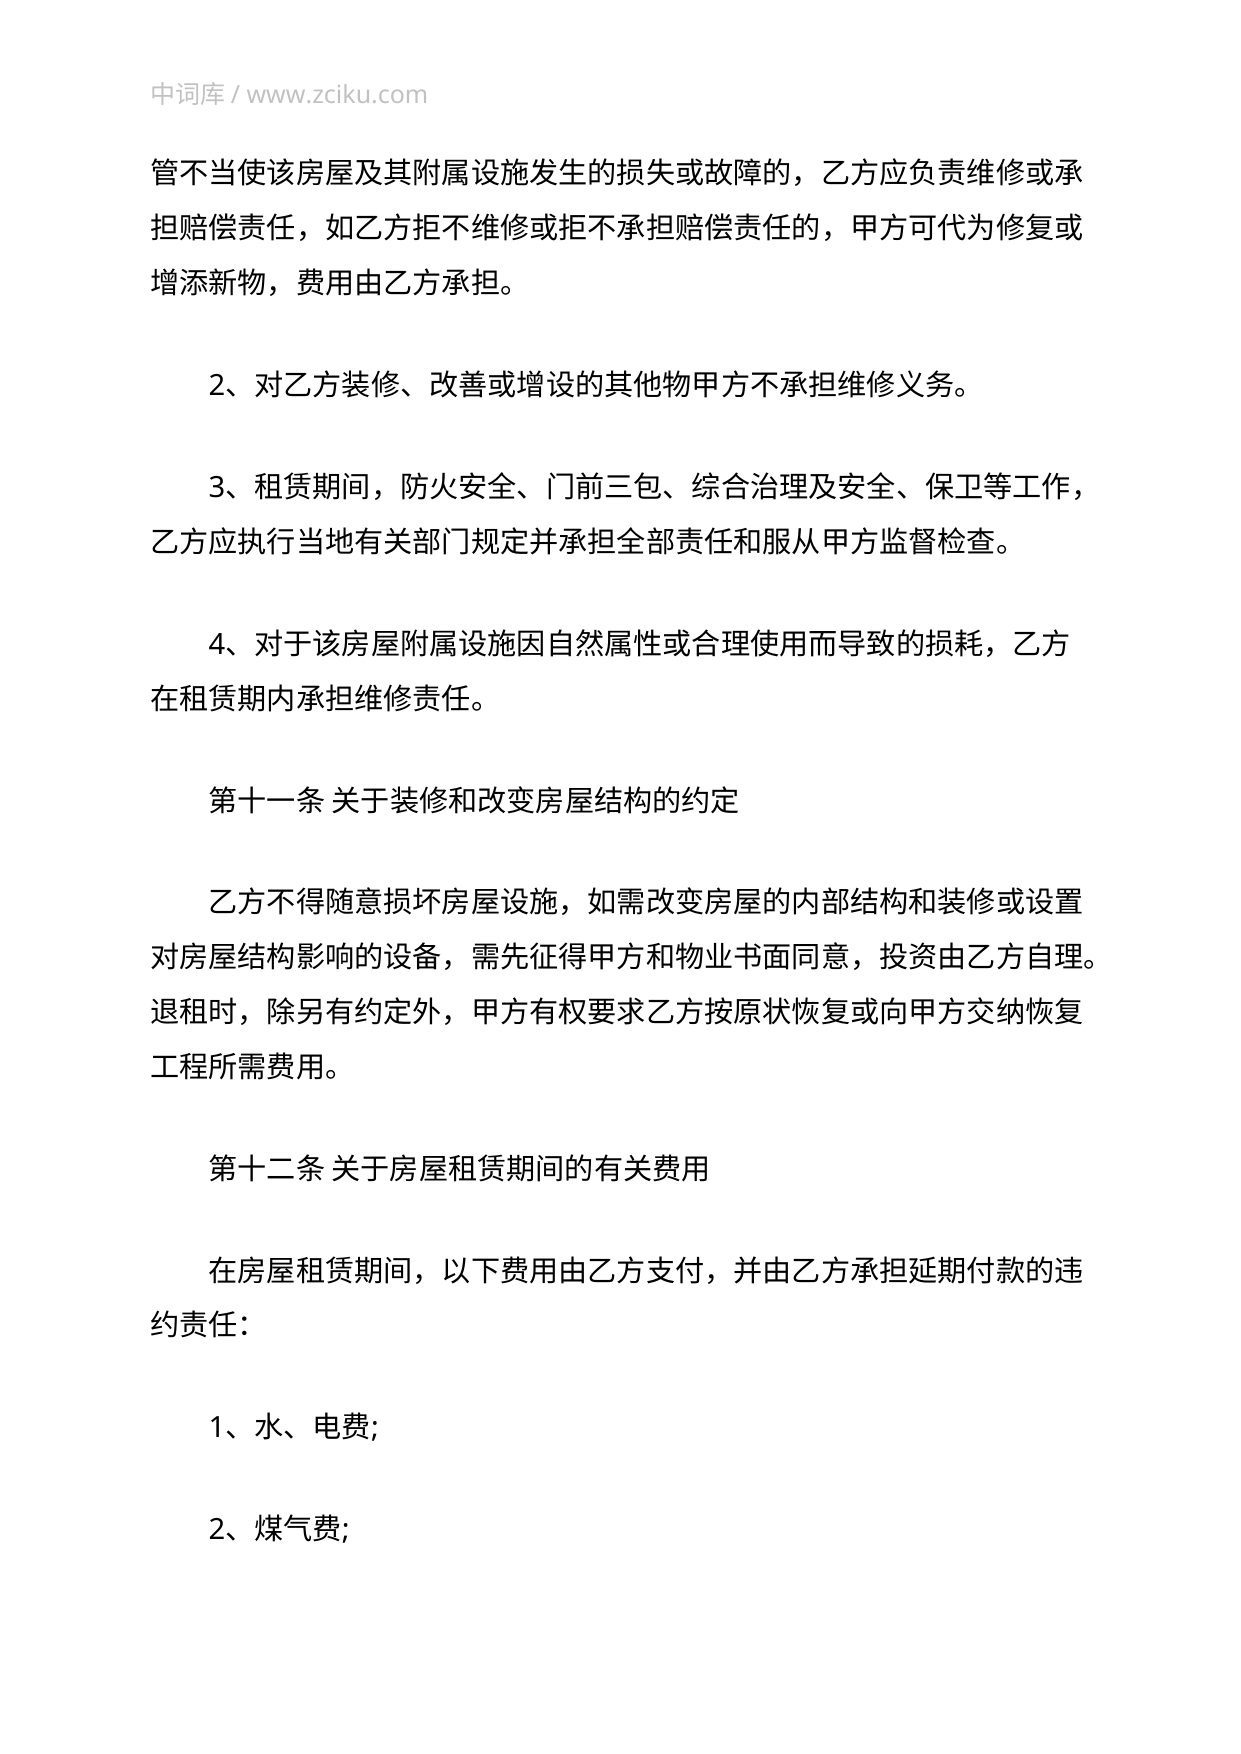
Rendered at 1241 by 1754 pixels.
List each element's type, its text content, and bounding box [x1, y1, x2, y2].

text 乙方不得随意损坏房屋设施，如需改变房屋的内部结构和装修或设置对房屋结构影响的设备，需先征得甲方和物业书面同意，投资由乙方自理。退租时，除另有约定外，甲方有权要求乙方按原状恢复或向甲方交纳恢复工程所需费用。 [150, 879, 1090, 1086]
text 2、煤气费; [150, 1506, 1090, 1548]
text 3、租赁期间，防火安全、门前三包、综合治理及安全、保卫等工作，乙方应执行当地有关部门规定并承担全部责任和服从甲方监督检查。 [150, 463, 1090, 561]
text 4、对于该房屋附属设施因自然属性或合理使用而导致的损耗，乙方在租赁期内承担维修责任。 [150, 620, 1090, 718]
text 在房屋租赁期间，以下费用由乙方支付，并由乙方承担延期付款的违约责任： [150, 1247, 1090, 1344]
text 2、对乙方装修、改善或增设的其他物甲方不承担维修义务。 [150, 362, 1090, 404]
text 1、水、电费; [150, 1404, 1090, 1446]
text 第十一条 关于装修和改变房屋结构的约定 [150, 777, 1090, 819]
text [150, 150, 1090, 302]
text 第十二条 关于房屋租赁期间的有关费用 [150, 1145, 1090, 1188]
